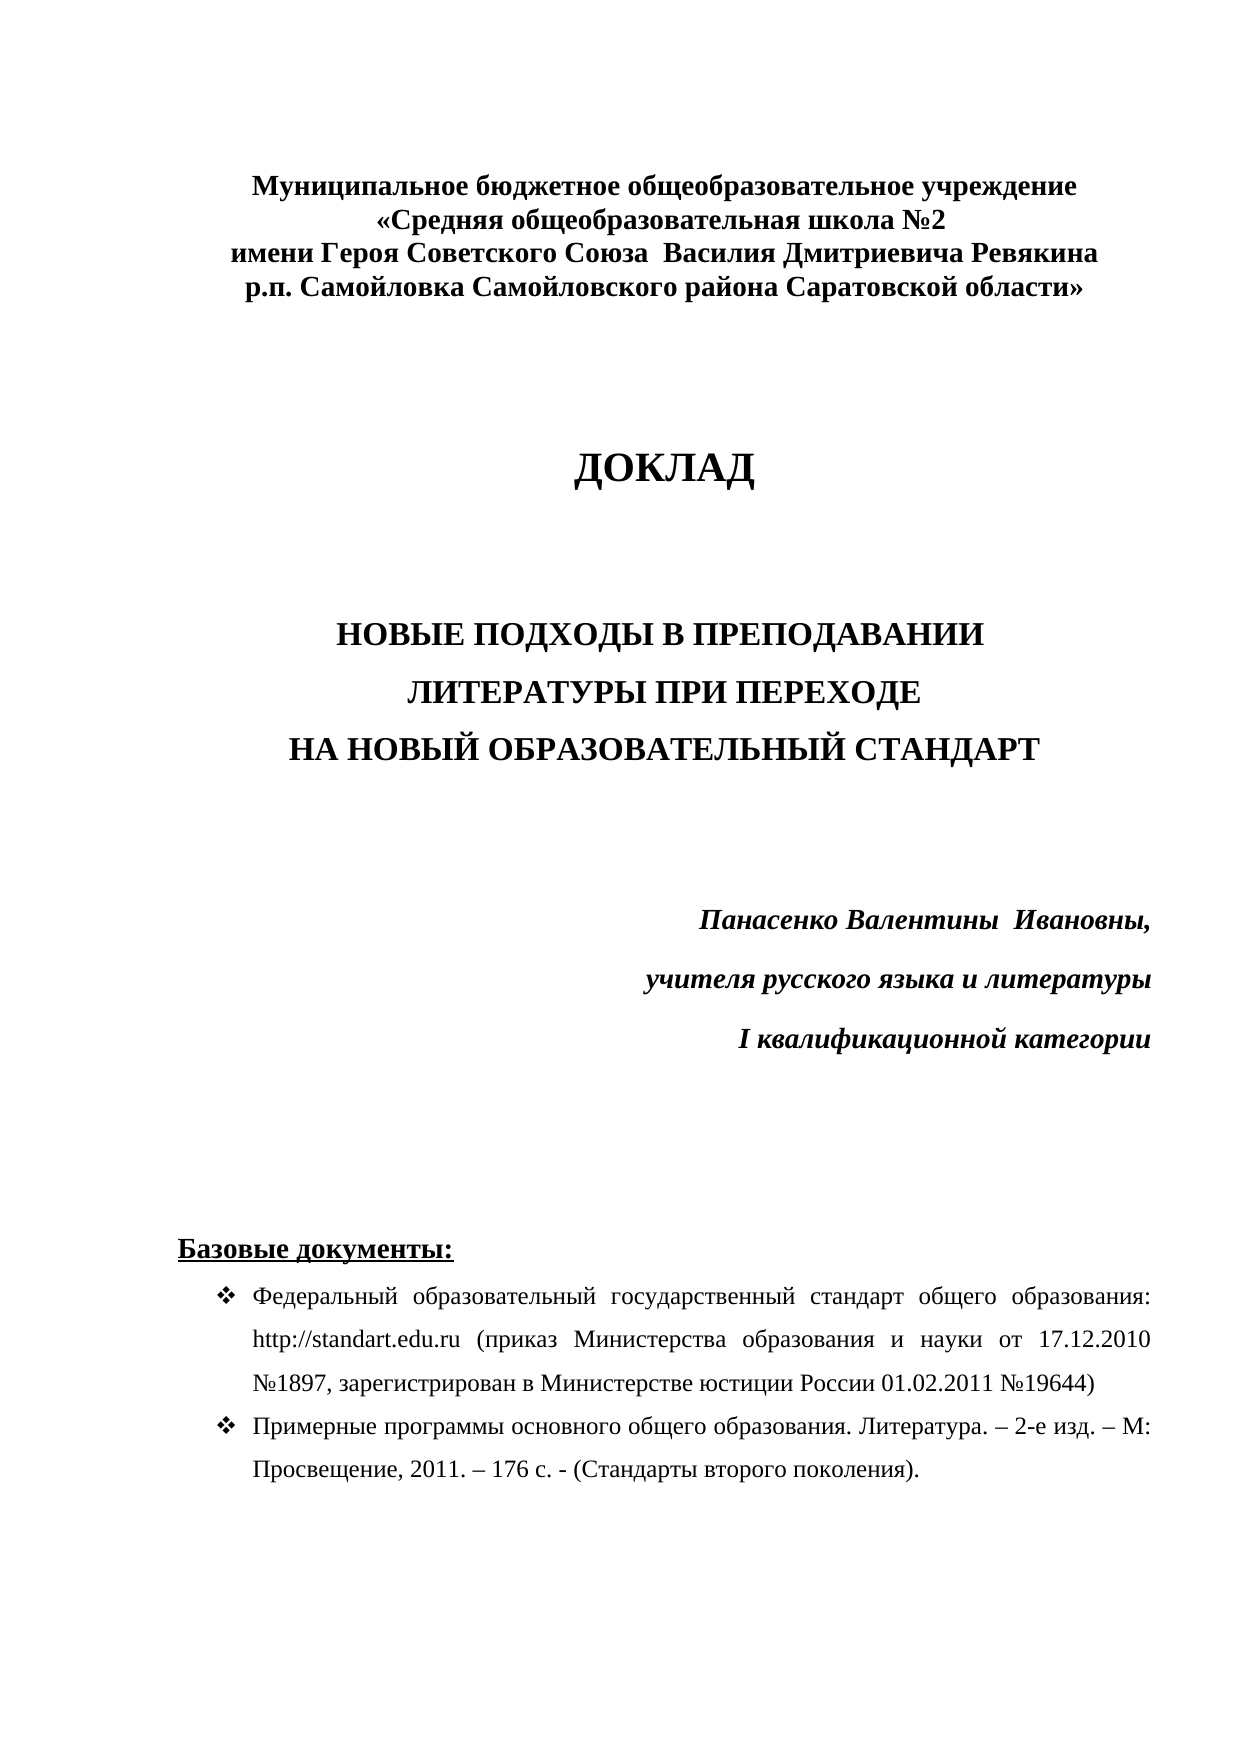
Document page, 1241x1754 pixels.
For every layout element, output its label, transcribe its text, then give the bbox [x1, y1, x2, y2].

list Примерные программы основного общего образования. Литература. – 2-е изд. – М: Просвещение, 2011. – 176 с. - (Стандарты второго поколения). [215, 1411, 1152, 1483]
text учителя русского языка и литературы [177, 961, 1152, 995]
text НОВЫЕ ПОДХОДЫ В ПРЕПОДАВАНИИ ЛИТЕРАТУРЫ ПРИ ПЕРЕХОДЕ [177, 614, 1152, 710]
text Базовые документы: [177, 1231, 1152, 1265]
list Федеральный образовательный государственный стандарт общего образования: http://standart.edu.ru (приказ Министерства образования и науки от 17.12.2010 №1897, зарегистрирован в Министерстве юстиции России 01.02.2011 №19644) [215, 1281, 1152, 1396]
text I квалификационной категории [177, 1021, 1152, 1054]
text р.п. Самойловка Самойловского района Саратовской области» [177, 269, 1152, 303]
text ДОКЛАД [177, 442, 1152, 490]
text Муниципальное бюджетное общеобразовательное учреждение [177, 168, 1152, 202]
text НА НОВЫЙ ОБРАЗОВАТЕЛЬНЫЙ СТАНДАРТ [177, 729, 1152, 768]
text Панасенко Валентины Ивановны, [177, 902, 1152, 936]
text «Средняя общеобразовательная школа №2 имени Героя Советского Союза Василия Дмитриевича Ревякина [177, 202, 1152, 269]
